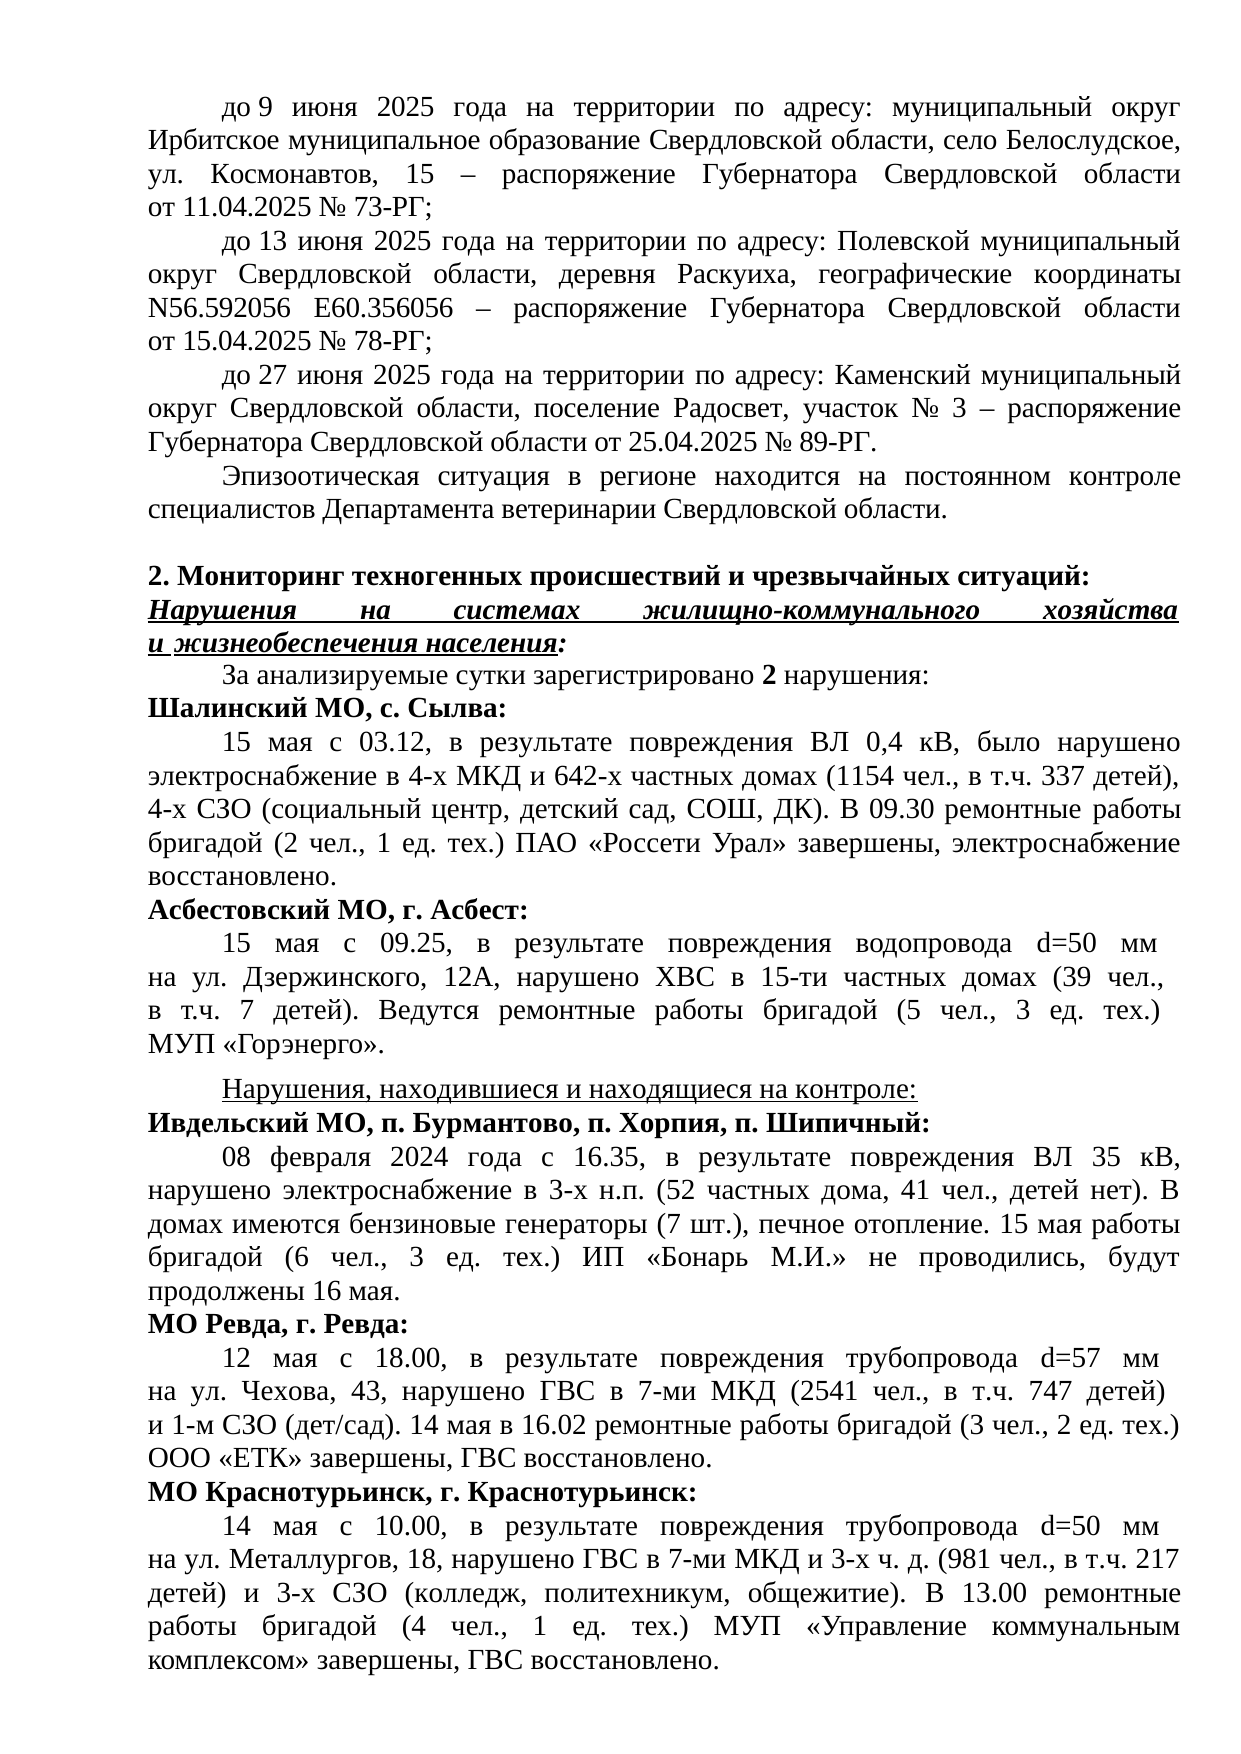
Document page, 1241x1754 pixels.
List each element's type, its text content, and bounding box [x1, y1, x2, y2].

text Нарушения, находившиеся и находящиеся на контроле: [148, 1072, 1181, 1105]
text 12 мая с 18.00, в результате повреждения трубопровода d=57 мм на ул. Чехова, 43, нарушено ГВС в 7-ми МКД (2541 чел., в т.ч. 747 детей) и 1-м СЗО (дет/сад). 14 мая в 16.02 ремонтные работы бригадой (3 чел., 2 ед. тех.) ООО «ЕТК» завершены, ГВС восстановлено. [148, 1340, 1181, 1474]
text 08 февраля 2024 года с 16.35, в результате повреждения ВЛ 35 кВ, нарушено электроснабжение в 3-х н.п. (52 частных дома, 41 чел., детей нет). В домах имеются бензиновые генераторы (7 шт.), печное отопление. 15 мая работы бригадой (6 чел., 3 ед. тех.) ИП «Бонарь М.И.» не проводились, будут продолжены 16 мая. [148, 1139, 1181, 1306]
text 15 мая с 09.25, в результате повреждения водопровода d=50 мм на ул. Дзержинского, 12А, нарушено ХВС в 15-ти частных домах (39 чел., в т.ч. 7 детей). Ведутся ремонтные работы бригадой (5 чел., 3 ед. тех.) МУП «Горэнерго». [148, 925, 1181, 1059]
text Ивдельский МО, п. Бурмантово, п. Хорпия, п. Шипичный: [148, 1105, 1181, 1139]
text 14 мая с 10.00, в результате повреждения трубопровода d=50 мм на ул. Металлургов, 18, нарушено ГВС в 7-ми МКД и 3-х ч. д. (981 чел., в т.ч. 217 детей) и 3-х СЗО (колледж, политехникум, общежитие). В 13.00 ремонтные работы бригадой (4 чел., 1 ед. тех.) МУП «Управление коммунальным комплексом» завершены, ГВС восстановлено. [148, 1508, 1181, 1675]
text до 9 июня 2025 года на территории по адресу: муниципальный округ Ирбитское муниципальное образование Свердловской области, село Белослудское, ул. Космонавтов, 15 – распоряжение Губернатора Свердловской области от 11.04.2025 № 73-РГ; [148, 89, 1181, 223]
text до 27 июня 2025 года на территории по адресу: Каменский муниципальный округ Свердловской области, поселение Радосвет, участок № 3 – распоряжение Губернатора Свердловской области от 25.04.2025 № 89-РГ. [148, 357, 1181, 458]
text Шалинский МО, с. Сылва: [148, 691, 1181, 724]
text Нарушения на системах жилищно-коммунального хозяйства и жизнеобеспечения населения: [148, 592, 1181, 659]
text 15 мая с 03.12, в результате повреждения ВЛ 0,4 кВ, было нарушено электроснабжение в 4-х МКД и 642-х частных домах (1154 чел., в т.ч. 337 детей), 4-х СЗО (социальный центр, детский сад, СОШ, ДК). В 09.30 ремонтные работы бригадой (2 чел., 1 ед. тех.) ПАО «Россети Урал» завершены, электроснабжение восстановлено. [148, 724, 1181, 892]
text МО Краснотурьинск, г. Краснотурьинск: [148, 1474, 1181, 1508]
text 2. Мониторинг техногенных происшествий и чрезвычайных ситуаций: [148, 558, 1181, 592]
text За анализируемые сутки зарегистрировано 2 нарушения: [148, 659, 1181, 691]
text МО Ревда, г. Ревда: [148, 1306, 1181, 1340]
text до 13 июня 2025 года на территории по адресу: Полевской муниципальный округ Свердловской области, деревня Раскуиха, географические координаты N56.592056 E60.356056 – распоряжение Губернатора Свердловской области от 15.04.2025 № 78-РГ; [148, 223, 1181, 357]
text Эпизоотическая ситуация в регионе находится на постоянном контроле специалистов Департамента ветеринарии Свердловской области. [148, 458, 1181, 525]
text Асбестовский МО, г. Асбест: [148, 892, 1181, 925]
